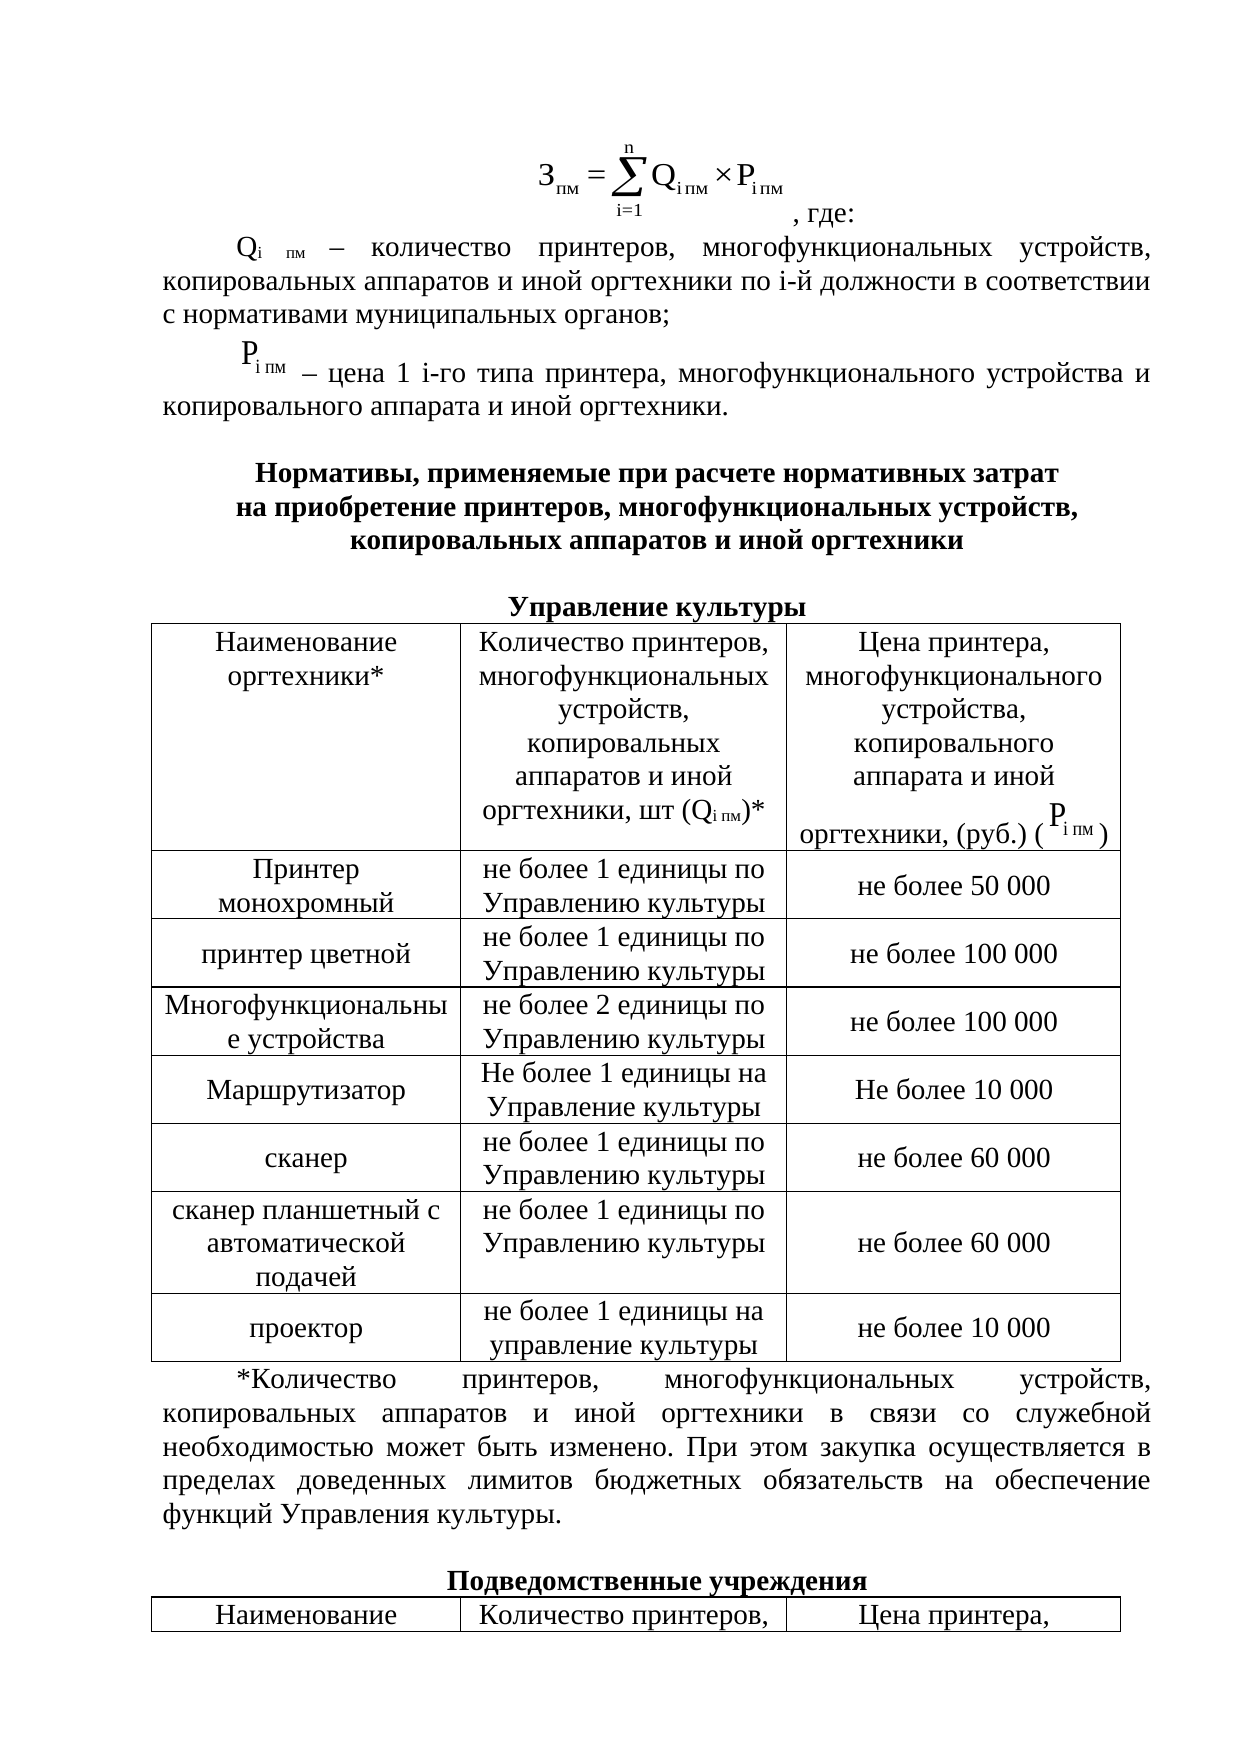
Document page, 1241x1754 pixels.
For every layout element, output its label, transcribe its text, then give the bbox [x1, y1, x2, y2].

text – цена 1 i-го типа принтера, многофункционального устройства и копировального аппарата и иной оргтехники. [162, 330, 1152, 422]
table_cell принтер цветной [152, 919, 460, 986]
table_cell сканер [152, 1124, 460, 1191]
table_cell Не более 1 единицы на Управление культуры [461, 1056, 786, 1123]
table_cell сканер планшетный с автоматической подачей [152, 1192, 460, 1292]
table_header Цена принтера, многофункционального устройства, копировального аппарата и иной оргтехники, (руб.) () [787, 624, 1120, 850]
table_header Наименование оргтехники* [152, 624, 460, 850]
table_cell не более 50 000 [787, 851, 1120, 918]
table_cell не более 60 000 [787, 1192, 1120, 1292]
table_cell не более 1 единицы на управление культуры [461, 1294, 786, 1361]
table_cell Не более 10 000 [787, 1056, 1120, 1123]
text Управление культуры [162, 589, 1152, 623]
table_cell Маршрутизатор [152, 1056, 460, 1123]
table_cell не более 1 единицы по Управлению культуры [461, 919, 786, 986]
table_cell Многофункциональные устройства [152, 988, 460, 1054]
table_cell не более 10 000 [787, 1294, 1120, 1361]
text на приобретение принтеров, многофункциональных устройств, копировальных аппаратов и иной оргтехники [162, 489, 1152, 556]
table_cell не более 100 000 [787, 988, 1120, 1054]
table_cell не более 1 единицы по Управлению культуры [461, 1124, 786, 1191]
table_cell Принтер монохромный [152, 851, 460, 918]
text Подведомственные учреждения [162, 1563, 1152, 1596]
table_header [787, 1598, 1120, 1631]
text Нормативы, применяемые при расчете нормативных затрат [162, 455, 1152, 489]
table_cell проектор [152, 1294, 460, 1361]
table_header Количество принтеров, многофункциональных устройств, копировальных аппаратов и иной оргтехники, шт (Qi пм)* [461, 624, 786, 850]
table_cell не более 60 000 [787, 1124, 1120, 1191]
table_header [152, 1598, 460, 1631]
text , где: [162, 133, 1152, 229]
text *Количество принтеров, многофункциональных устройств, копировальных аппаратов и иной оргтехники в связи со служебной необходимостью может быть изменено. При этом закупка осуществляется в пределах доведенных лимитов бюджетных обязательств на обеспечение функций Управления культуры. [162, 1362, 1152, 1529]
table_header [461, 1598, 786, 1631]
table_cell не более 1 единицы по Управлению культуры [461, 851, 786, 918]
text Qi пм – количество принтеров, многофункциональных устройств, копировальных аппаратов и иной оргтехники по i-й должности в соответствии с нормативами муниципальных органов; [162, 229, 1152, 330]
table_cell не более 1 единицы по Управлению культуры [461, 1192, 786, 1292]
table_cell не более 2 единицы по Управлению культуры [461, 988, 786, 1054]
table_cell не более 100 000 [787, 919, 1120, 986]
